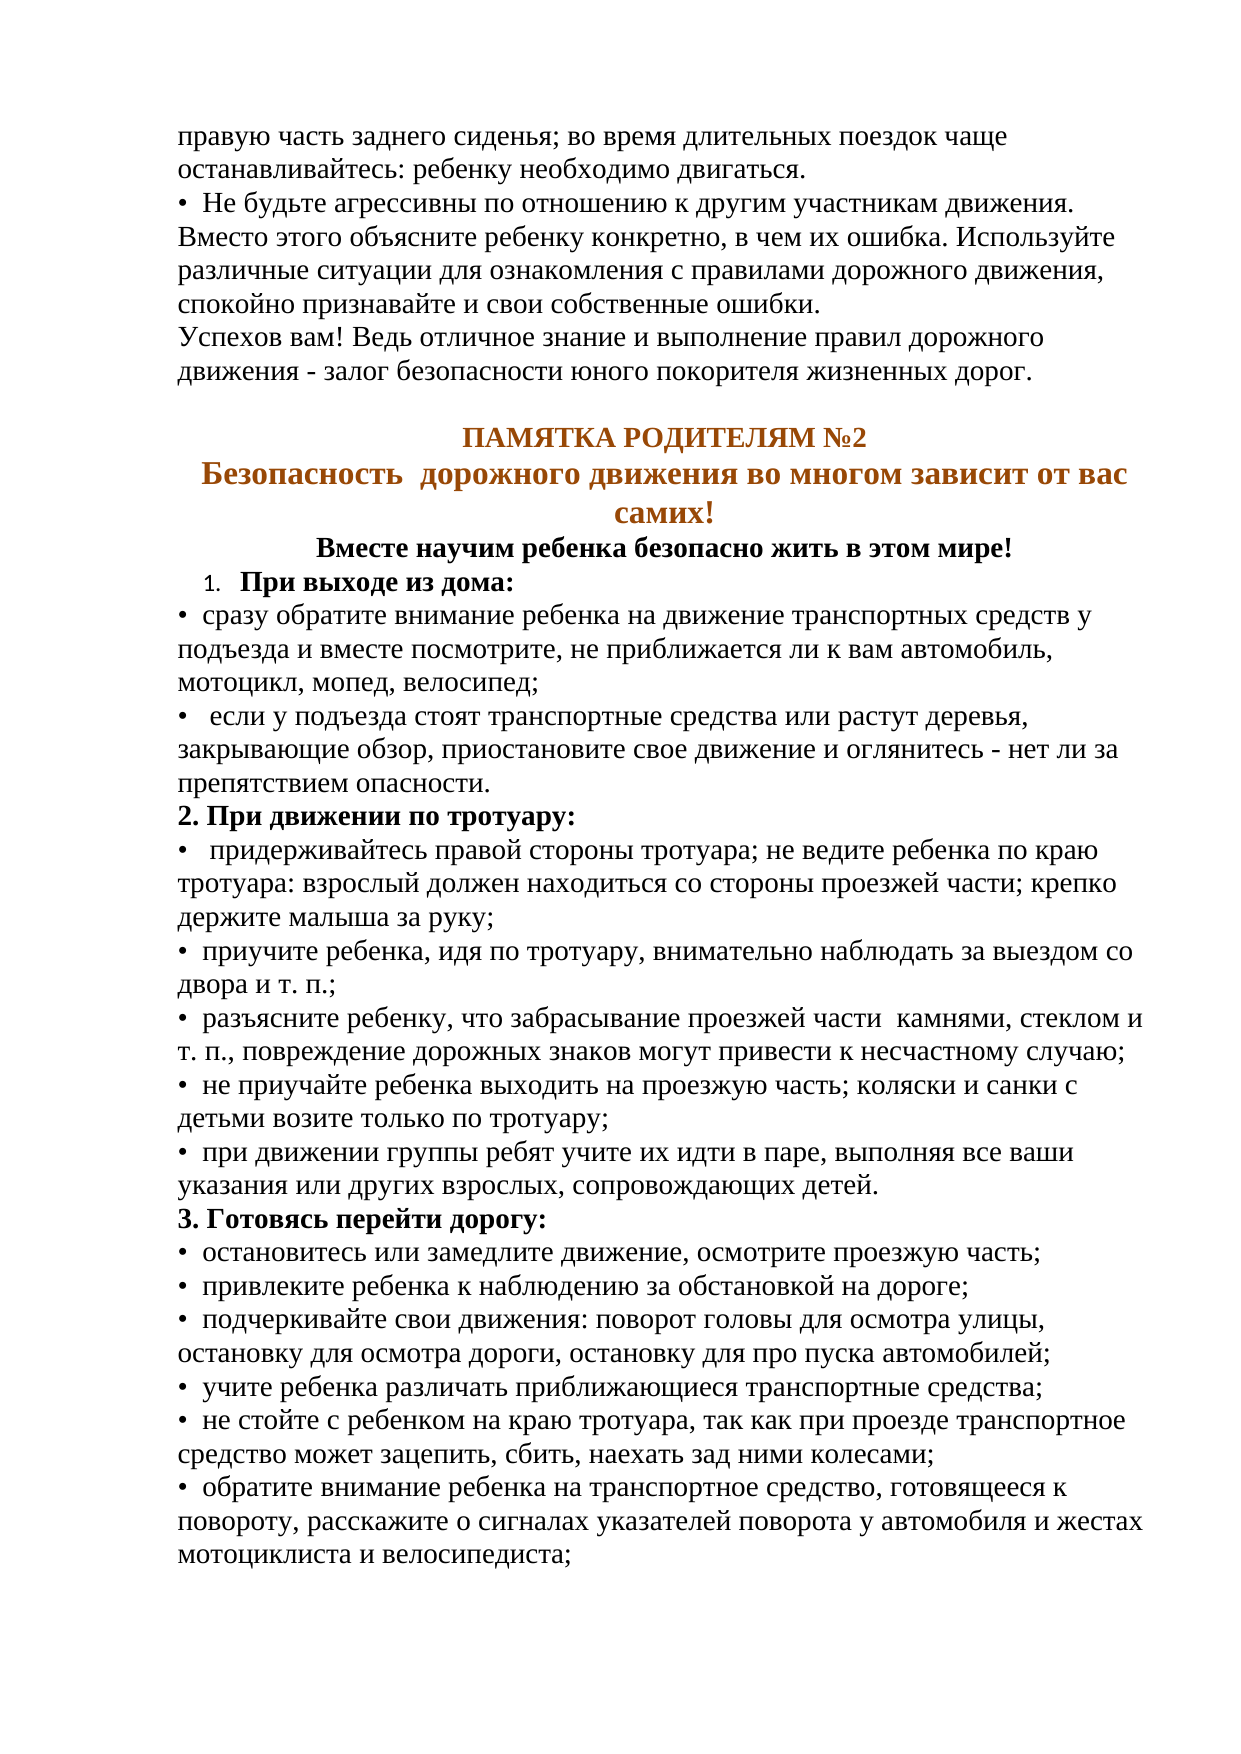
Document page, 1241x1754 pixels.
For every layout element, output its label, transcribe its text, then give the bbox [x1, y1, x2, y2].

text • остановитесь или замедлите движение, осмотрите проезжую часть; [177, 1234, 1152, 1268]
text • не приучайте ребенка выходить на проезжую часть; коляски и санки с детьми возите только по тротуару; [177, 1067, 1152, 1134]
text • приучите ребенка, идя по тротуару, внимательно наблюдать за выездом со двора и т. п.; [177, 933, 1152, 1000]
text 3. Готовясь перейти дорогу: [177, 1201, 1152, 1234]
text • Не будьте агрессивны по отношению к другим участникам движения. Вместо этого объясните ребенку конкретно, в чем их ошибка. Используйте различные ситуации для ознакомления с правилами дорожного движения, спокойно признавайте и свои собственные ошибки. [177, 185, 1152, 319]
text Безопасность дорожного движения во многом зависит от вас самих! [177, 453, 1152, 530]
text • обратите внимание ребенка на транспортное средство, готовящееся к повороту, расскажите о сигналах указателей поворота у автомобиля и жестах мотоциклиста и велосипедиста; [177, 1469, 1152, 1570]
text • не стойте с ребенком на краю тротуара, так как при проезде транспортное средство может зацепить, сбить, наехать зад ними колесами; [177, 1402, 1152, 1469]
list При выходе из дома: [202, 564, 1152, 597]
text Успехов вам! Ведь отличное знание и выполнение правил дорожного движения - залог безопасности юного покорителя жизненных дорог. [177, 319, 1152, 386]
text Вместе научим ребенка безопасно жить в этом мире! [177, 530, 1152, 564]
text 2. При движении по тротуару: [177, 798, 1152, 832]
text • привлеките ребенка к наблюдению за обстановкой на дороге; [177, 1268, 1152, 1302]
text • придерживайтесь правой стороны тротуара; не ведите ребенка по краю тротуара: взрослый должен находиться со стороны проезжей части; крепко держите малыша за руку; [177, 832, 1152, 933]
text ПАМЯТКА РОДИТЕЛЯМ №2 [177, 420, 1152, 453]
text • разъясните ребенку, что забрасывание проезжей части камнями, стеклом и т. п., повреждение дорожных знаков могут привести к несчастному случаю; [177, 1000, 1152, 1067]
text • сразу обратите внимание ребенка на движение транспортных средств у подъезда и вместе посмотрите, не приближается ли к вам автомобиль, мотоцикл, мопед, велосипед; [177, 597, 1152, 698]
text • если у подъезда стоят транспортные средства или растут деревья, закрывающие обзор, приостановите свое движение и оглянитесь - нет ли за препятствием опасности. [177, 698, 1152, 798]
text • при движении группы ребят учите их идти в паре, выполняя все ваши указания или других взрослых, сопровождающих детей. [177, 1134, 1152, 1201]
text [177, 118, 1152, 185]
text • учите ребенка различать приближающиеся транспортные средства; [177, 1369, 1152, 1402]
text • подчеркивайте свои движения: поворот головы для осмотра улицы, остановку для осмотра дороги, остановку для про пуска автомобилей; [177, 1302, 1152, 1369]
